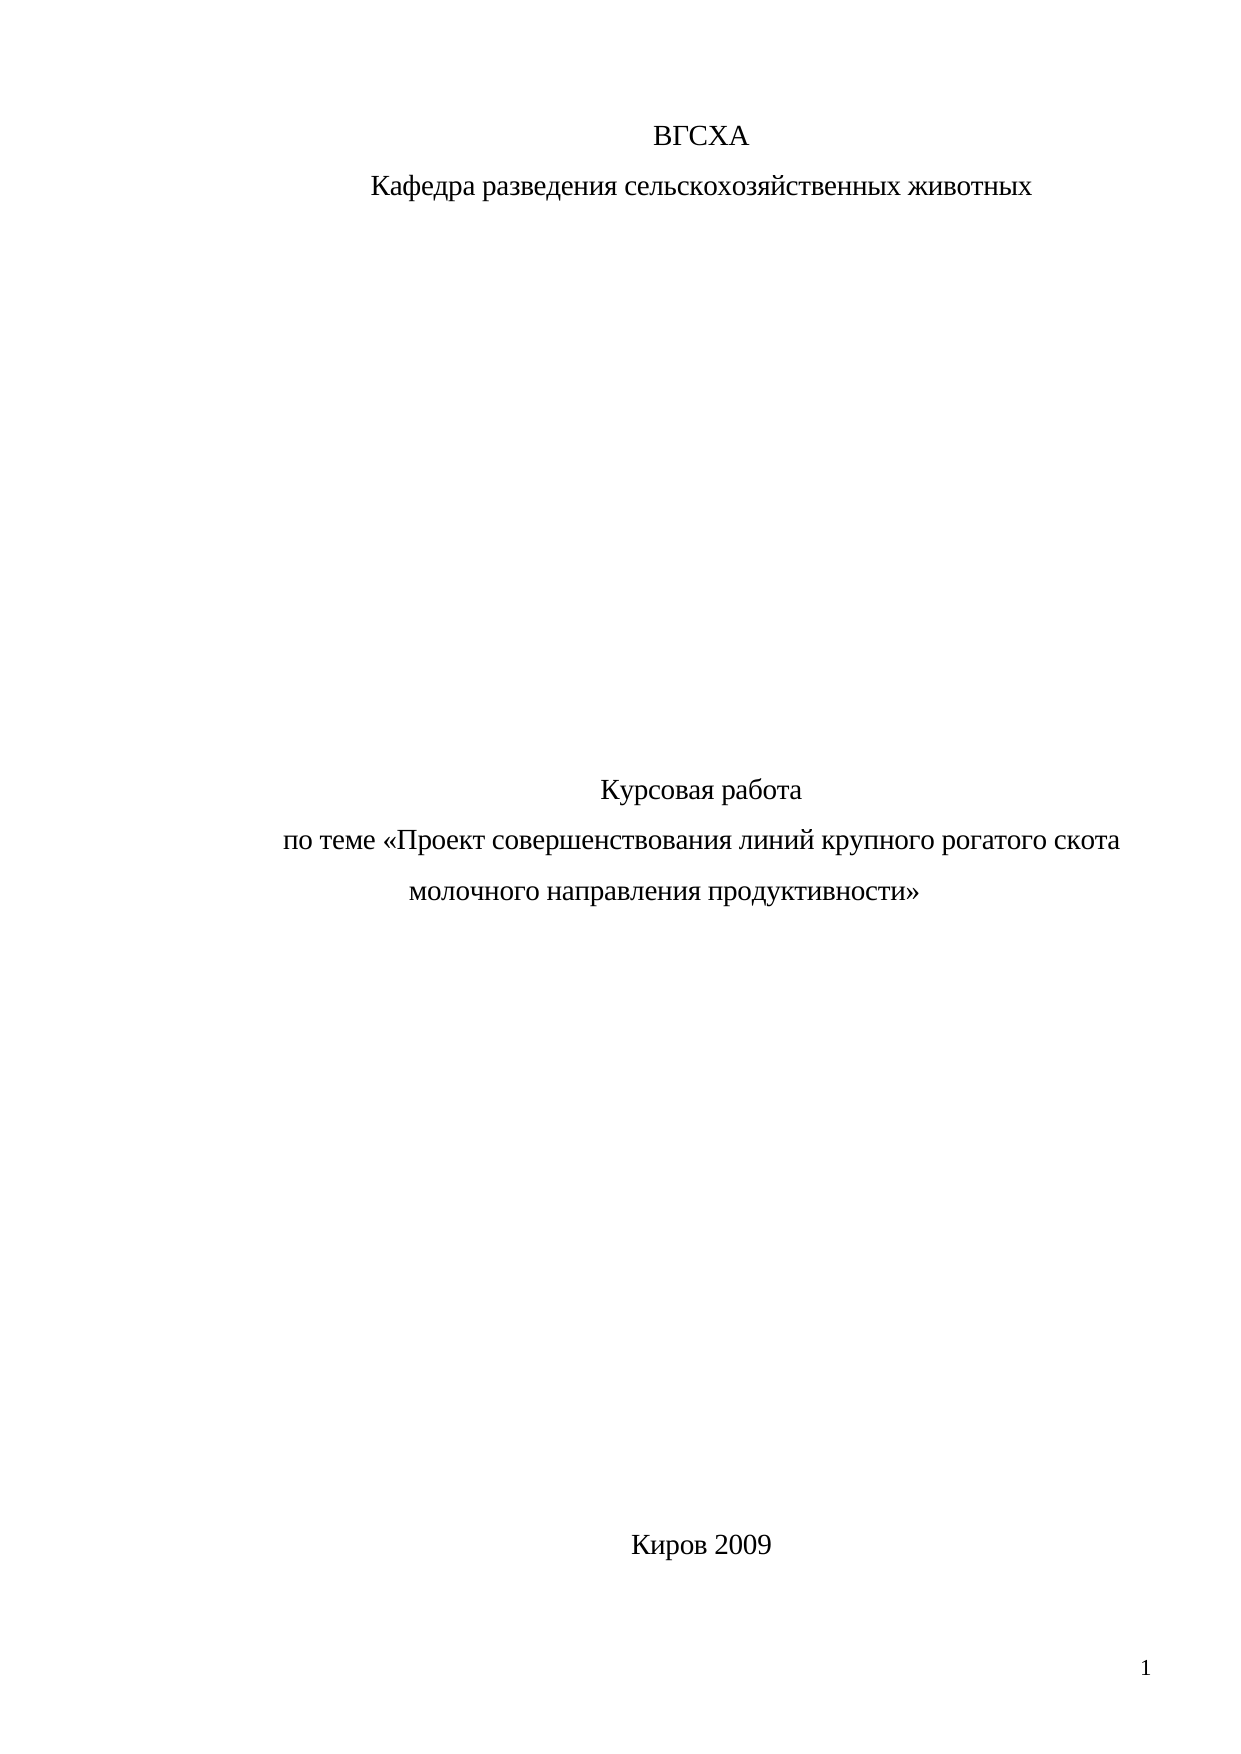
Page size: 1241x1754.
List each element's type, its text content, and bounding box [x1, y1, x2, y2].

text Курсовая работа [177, 772, 1152, 806]
text Киров 2009 [177, 1527, 1152, 1560]
text ВГСХА [177, 118, 1152, 152]
text Кафедра разведения сельскохозяйственных животных [177, 168, 1152, 202]
text по теме «Проект совершенствования линий крупного рогатого скота молочного направления продуктивности» [177, 822, 1152, 906]
